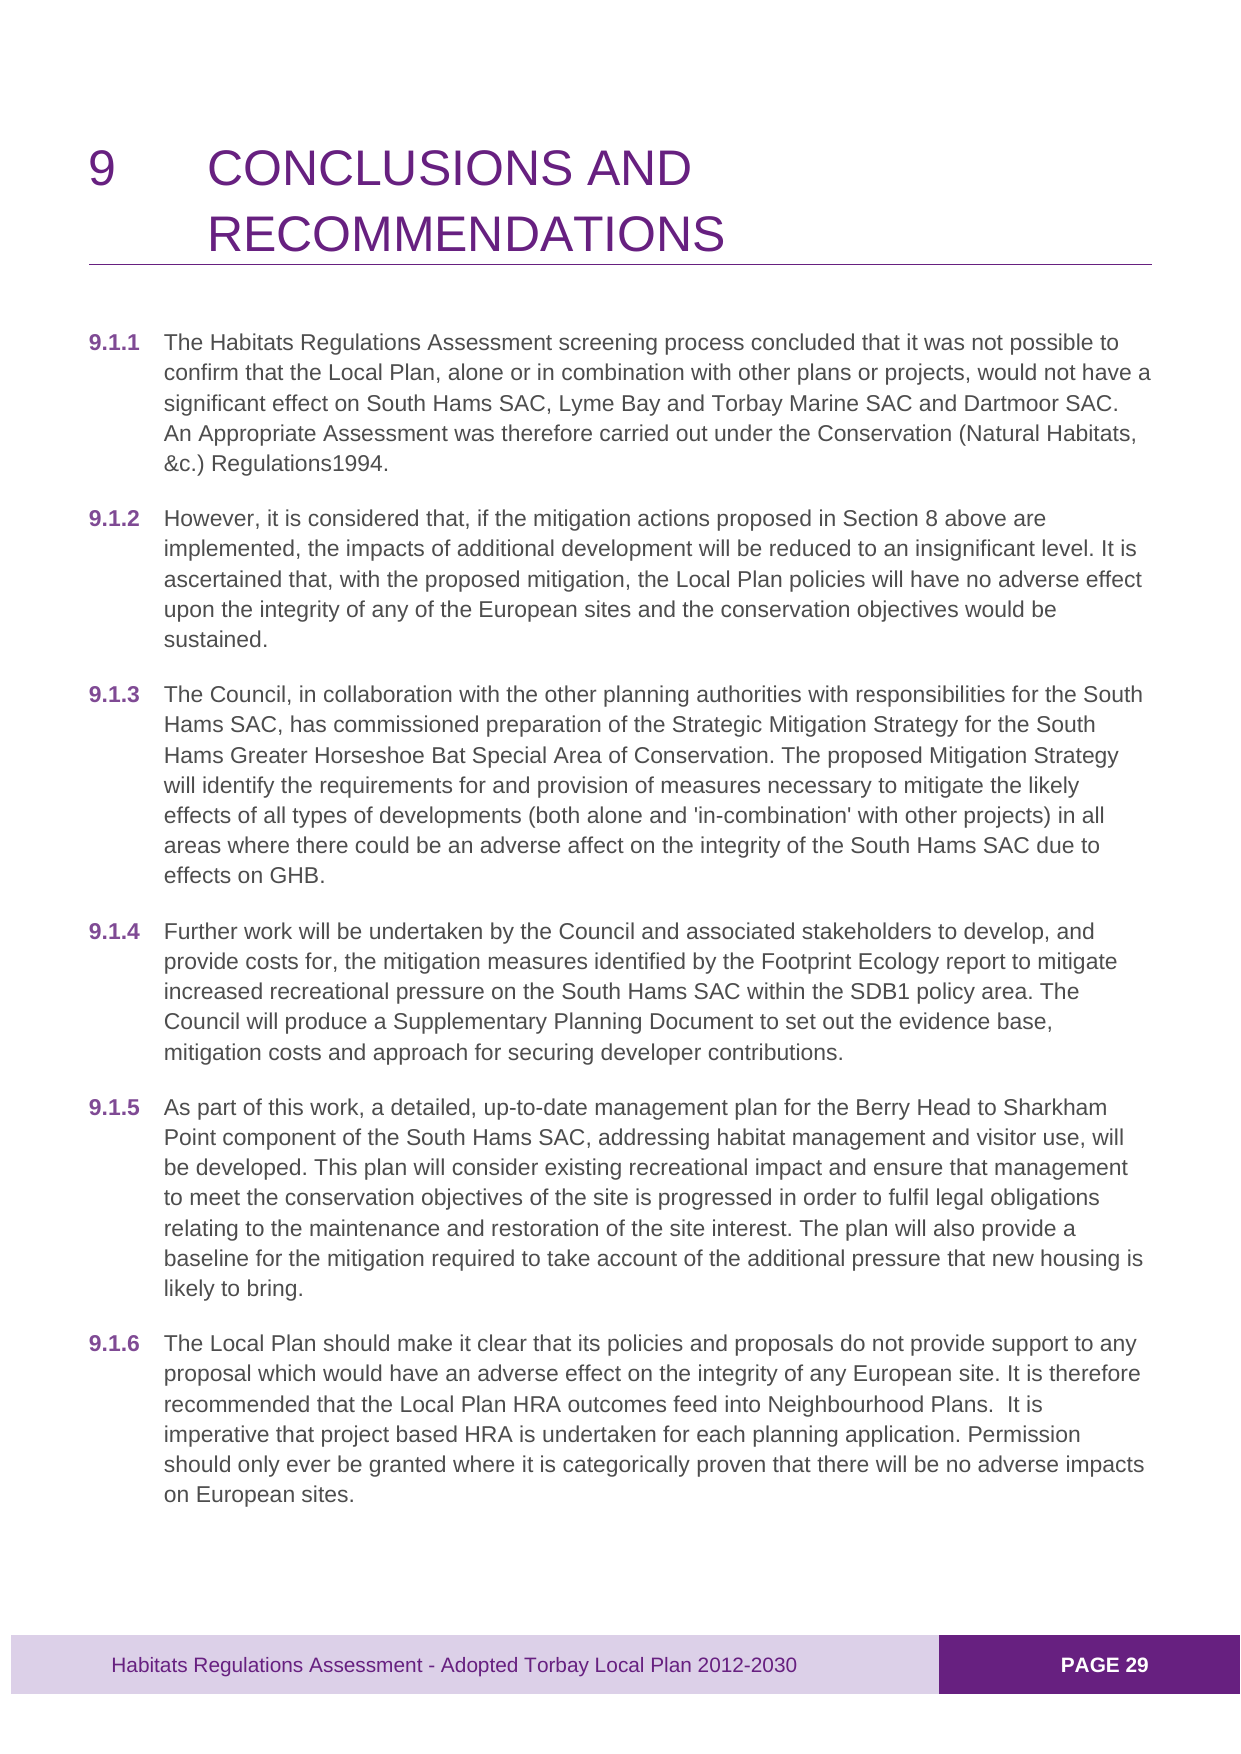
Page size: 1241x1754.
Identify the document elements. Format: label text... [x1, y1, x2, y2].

subtitle However, it is considered that, if the mitigation actions proposed in Section 8 above are implemented, the impacts of additional development will be reduced to an insignificant level. It is ascertained that, with the proposed mitigation, the Local Plan policies will have no adverse effect upon the integrity of any of the European sites and the conservation objectives would be sustained. [89, 505, 1152, 652]
subtitle Further work will be undertaken by the Council and associated stakeholders to develop, and provide costs for, the mitigation measures identified by the Footprint Ecology report to mitigate increased recreational pressure on the South Hams SAC within the SDB1 policy area. The Council will produce a Supplementary Planning Document to set out the evidence base, mitigation costs and approach for securing developer contributions. [89, 918, 1152, 1065]
subtitle The Council, in collaboration with the other planning authorities with responsibilities for the South Hams SAC, has commissioned preparation of the Strategic Mitigation Strategy for the South Hams Greater Horseshoe Bat Special Area of Conservation. The proposed Mitigation Strategy will identify the requirements for and provision of measures necessary to mitigate the likely effects of all types of developments (both alone and 'in-combination' with other projects) in all areas where there could be an adverse affect on the integrity of the South Hams SAC due to effects on GHB. [89, 681, 1152, 889]
subtitle The Local Plan should make it clear that its policies and proposals do not provide support to any proposal which would have an adverse effect on the integrity of any European site. It is therefore recommended that the Local Plan HRA outcomes feed into Neighbourhood Plans. It is imperative that project based HRA is undertaken for each planning application. Permission should only ever be granted where it is categorically proven that there will be no adverse impacts on European sites. [89, 1330, 1152, 1507]
subtitle The Habitats Regulations Assessment screening process concluded that it was not possible to confirm that the Local Plan, alone or in combination with other plans or projects, would not have a significant effect on South Hams SAC, Lyme Bay and Torbay Marine SAC and Dartmoor SAC. An Appropriate Assessment was therefore carried out under the Conservation (Natural Habitats, &c.) Regulations1994. [89, 329, 1152, 476]
subtitle Conclusions and Recommendations [89, 139, 1152, 264]
subtitle As part of this work, a detailed, up-to-date management plan for the Berry Head to Sharkham Point component of the South Hams SAC, addressing habitat management and visitor use, will be developed. This plan will consider existing recreational impact and ensure that management to meet the conservation objectives of the site is progressed in order to fulfil legal obligations relating to the maintenance and restoration of the site interest. The plan will also provide a baseline for the mitigation required to take account of the additional pressure that new housing is likely to bring. [89, 1094, 1152, 1301]
